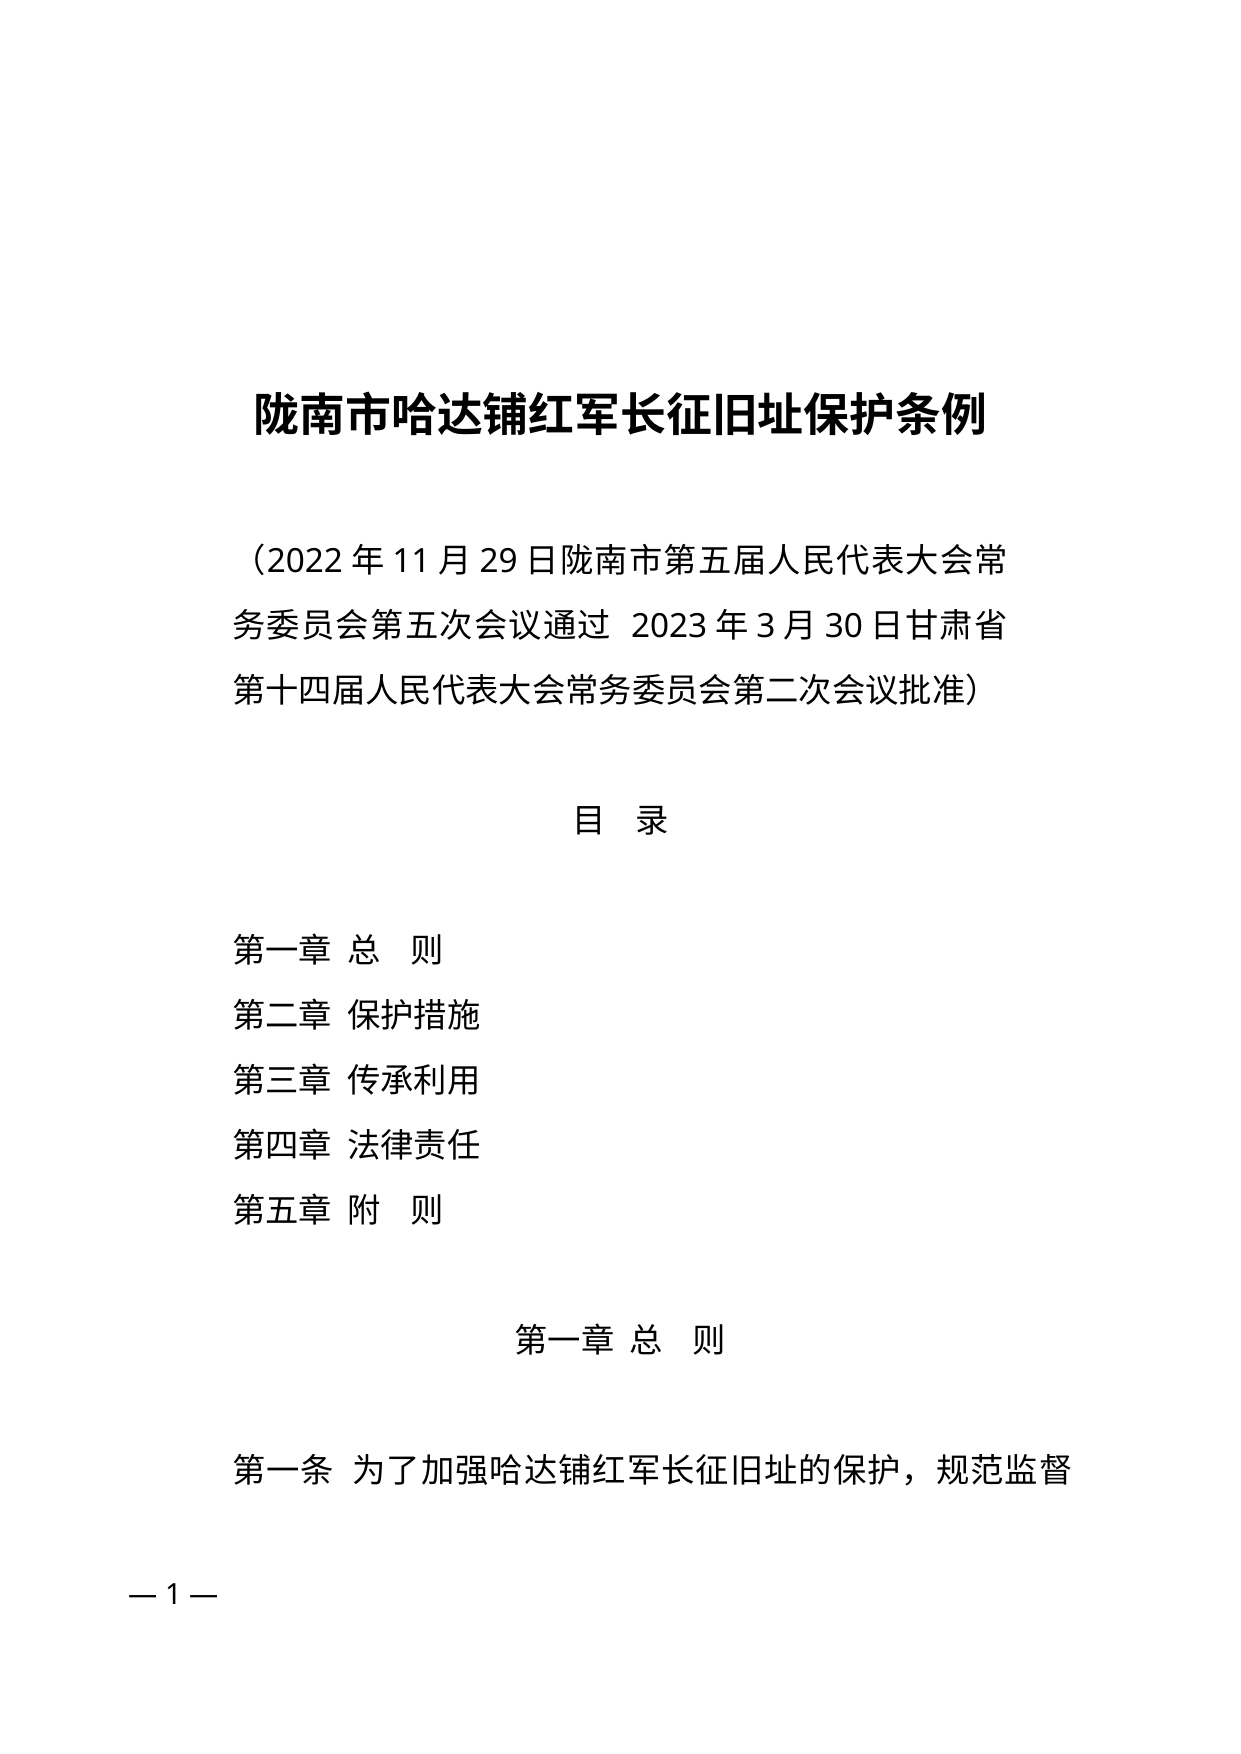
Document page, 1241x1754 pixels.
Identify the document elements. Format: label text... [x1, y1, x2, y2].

text 目 录 [165, 785, 1075, 850]
text 第一章 总 则 [165, 915, 1075, 980]
text 陇南市哈达铺红军长征旧址保护条例 [165, 363, 1075, 460]
text 第二章 保护措施 [165, 980, 1075, 1045]
text （2022年11月29日陇南市第五届人民代表大会常务委员会第五次会议通过 2023年3月30日甘肃省第十四届人民代表大会常务委员会第二次会议批准） [232, 525, 1008, 720]
text 第五章 附 则 [165, 1175, 1075, 1240]
text 第三章 传承利用 [165, 1045, 1075, 1110]
text 第四章 法律责任 [165, 1110, 1075, 1175]
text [165, 1435, 1075, 1500]
text 第一章 总 则 [165, 1305, 1075, 1370]
